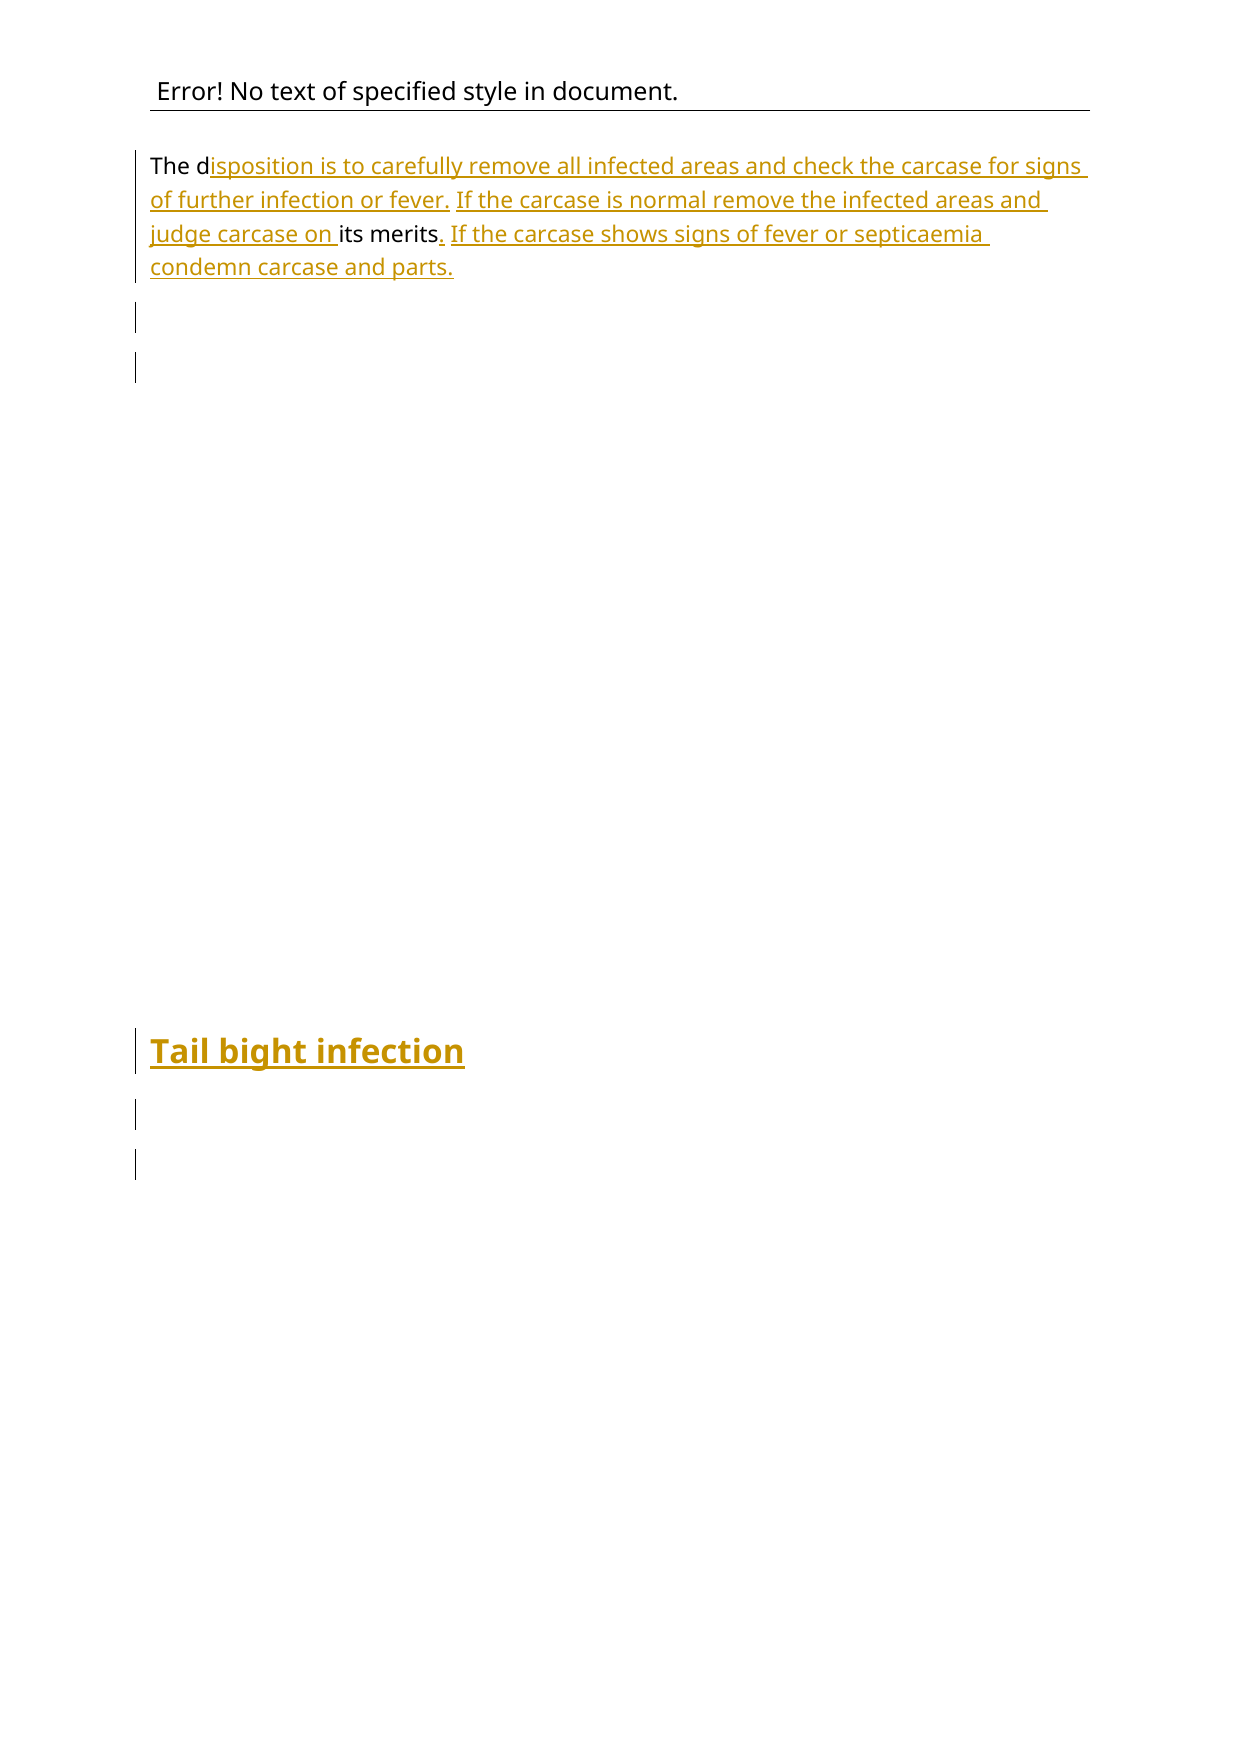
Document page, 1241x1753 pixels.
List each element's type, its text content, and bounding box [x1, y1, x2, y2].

text The d its merits [150, 150, 1090, 282]
